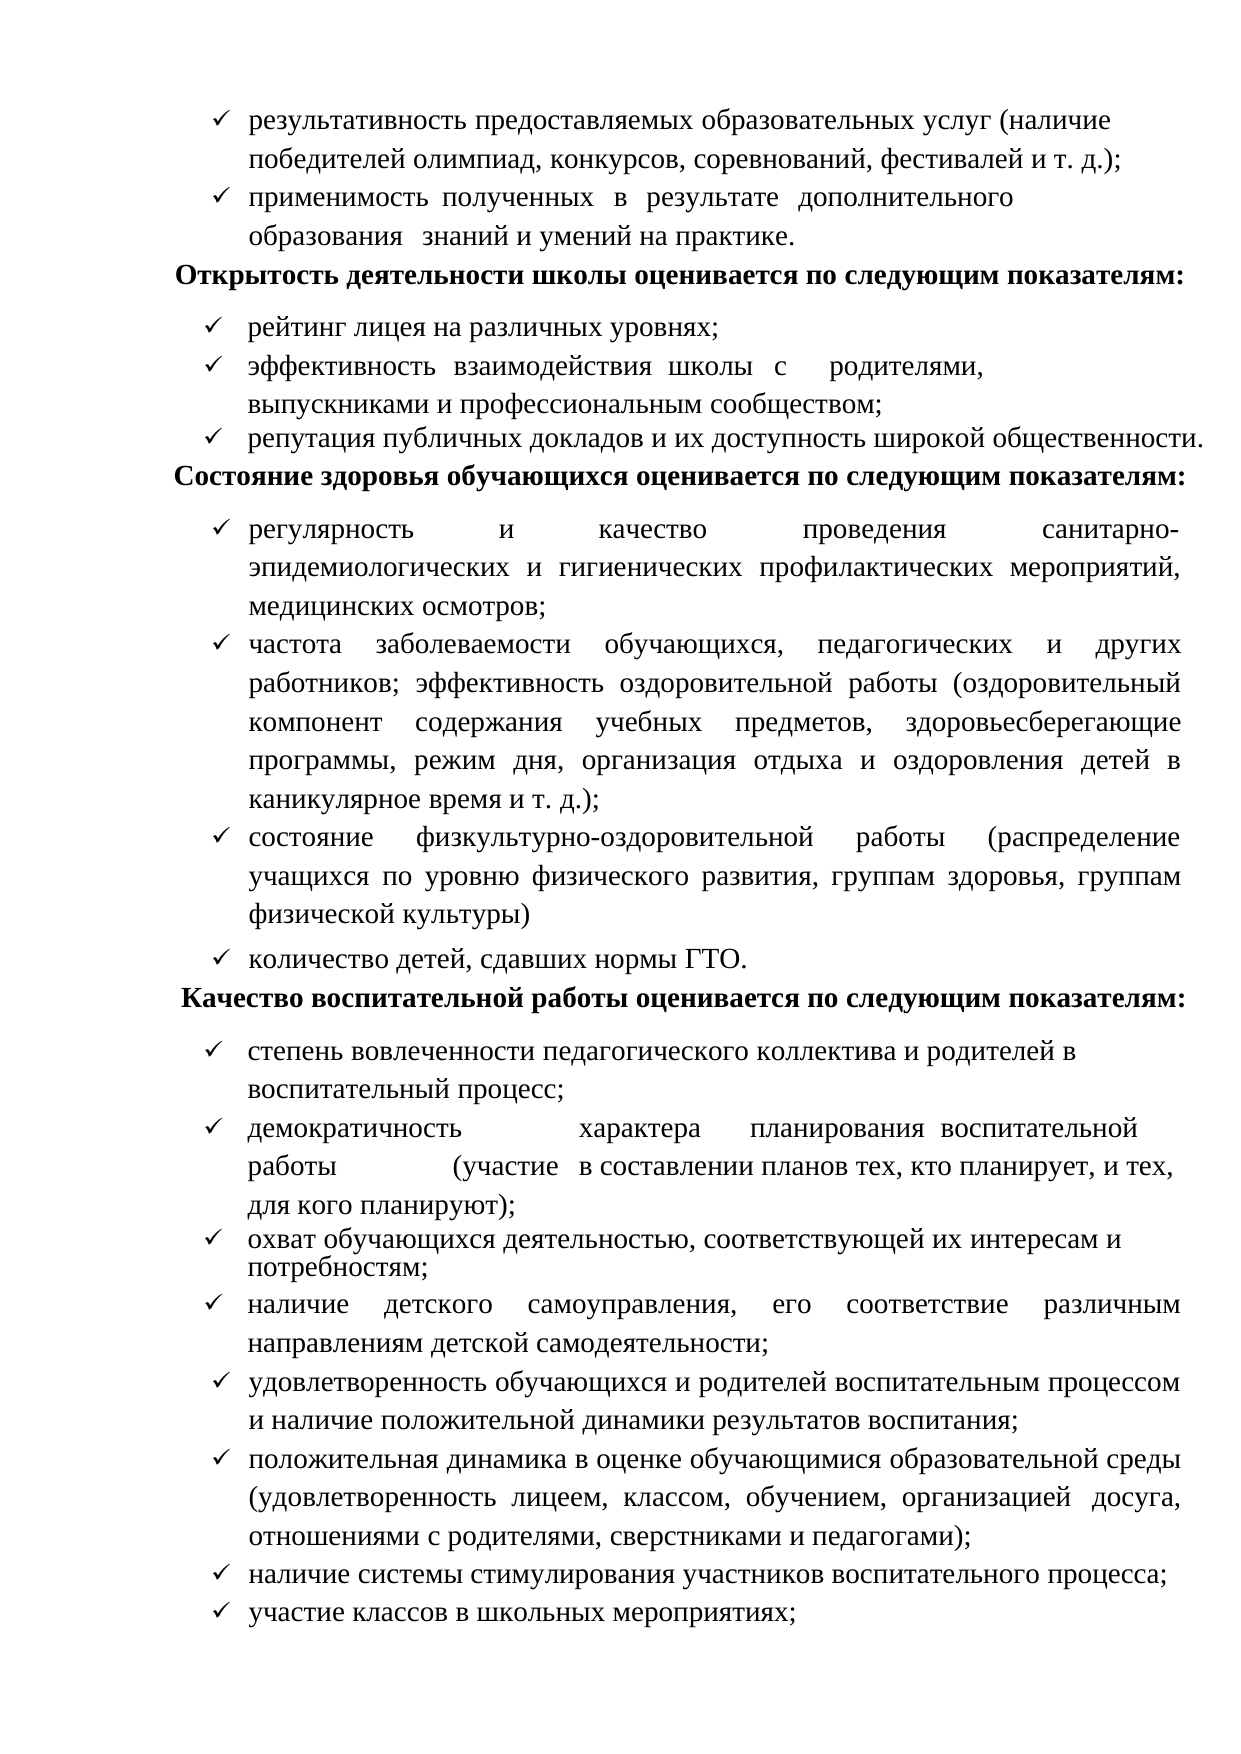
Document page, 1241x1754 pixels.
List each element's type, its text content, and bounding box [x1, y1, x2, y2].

list количество детей, сдавших нормы ГТО. [211, 941, 1205, 975]
text Открытость деятельности школы оценивается по следующим показателям: [174, 257, 1205, 290]
list положительная динамика в оценке обучающимися образовательной среды (удовлетворенность лицеем, классом, обучением, организацией досуга, отношениями с родителями, сверстниками и педагогами); [211, 1441, 1181, 1551]
list эффективность взаимодействия школы с родителями, выпускниками и профессиональным сообществом; [203, 348, 1181, 420]
list репутация публичных докладов и их доступность широкой общественности. [203, 425, 1205, 453]
list рейтинг лицея на различных уровнях; [203, 309, 1205, 343]
list применимость полученных в результате дополнительного образования знаний и умений на практике. [211, 179, 1181, 251]
list участие классов в школьных мероприятиях; [211, 1594, 1205, 1628]
list частота заболеваемости обучающихся, педагогических и других работников; эффективность оздоровительной работы (оздоровительный компонент содержания учебных предметов, здоровьесберегающие программы, режим дня, организация отдыха и оздоровления детей в каникулярное время и т. д.); [211, 627, 1181, 814]
text Качество воспитательной работы оценивается по следующим показателям: [181, 980, 1205, 1013]
list охват обучающихся деятельностью, соответствующей их интересам и потребностям; [203, 1225, 1205, 1283]
text Состояние здоровья обучающихся оценивается по следующим показателям: [173, 458, 1205, 492]
list регулярность и качество проведения санитарно-эпидемиологических и гигиенических профилактических мероприятий, медицинских осмотров; [211, 511, 1181, 622]
list наличие системы стимулирования участников воспитательного процесса; [211, 1556, 1205, 1590]
list удовлетворенность обучающихся и родителей воспитательным процессом и наличие положительной динамики результатов воспитания; [211, 1364, 1181, 1436]
list степень вовлеченности педагогического коллектива и родителей в воспитательный процесс; [203, 1033, 1181, 1105]
list наличие детского самоуправления, его соответствие различным направлениям детской самодеятельности; [203, 1287, 1181, 1359]
list состояние физкультурно-оздоровительной работы (распределение учащихся по уровню физического развития, группам здоровья, группам физической культуры) [211, 819, 1181, 930]
list результативность предоставляемых образовательных услуг (наличие победителей олимпиад, конкурсов, соревнований, фестивалей и т. д.); [211, 102, 1181, 174]
list демократичность характера планирования воспитательной работы (участие в составлении планов тех, кто планирует, и тех, для кого планируют); [203, 1110, 1181, 1220]
